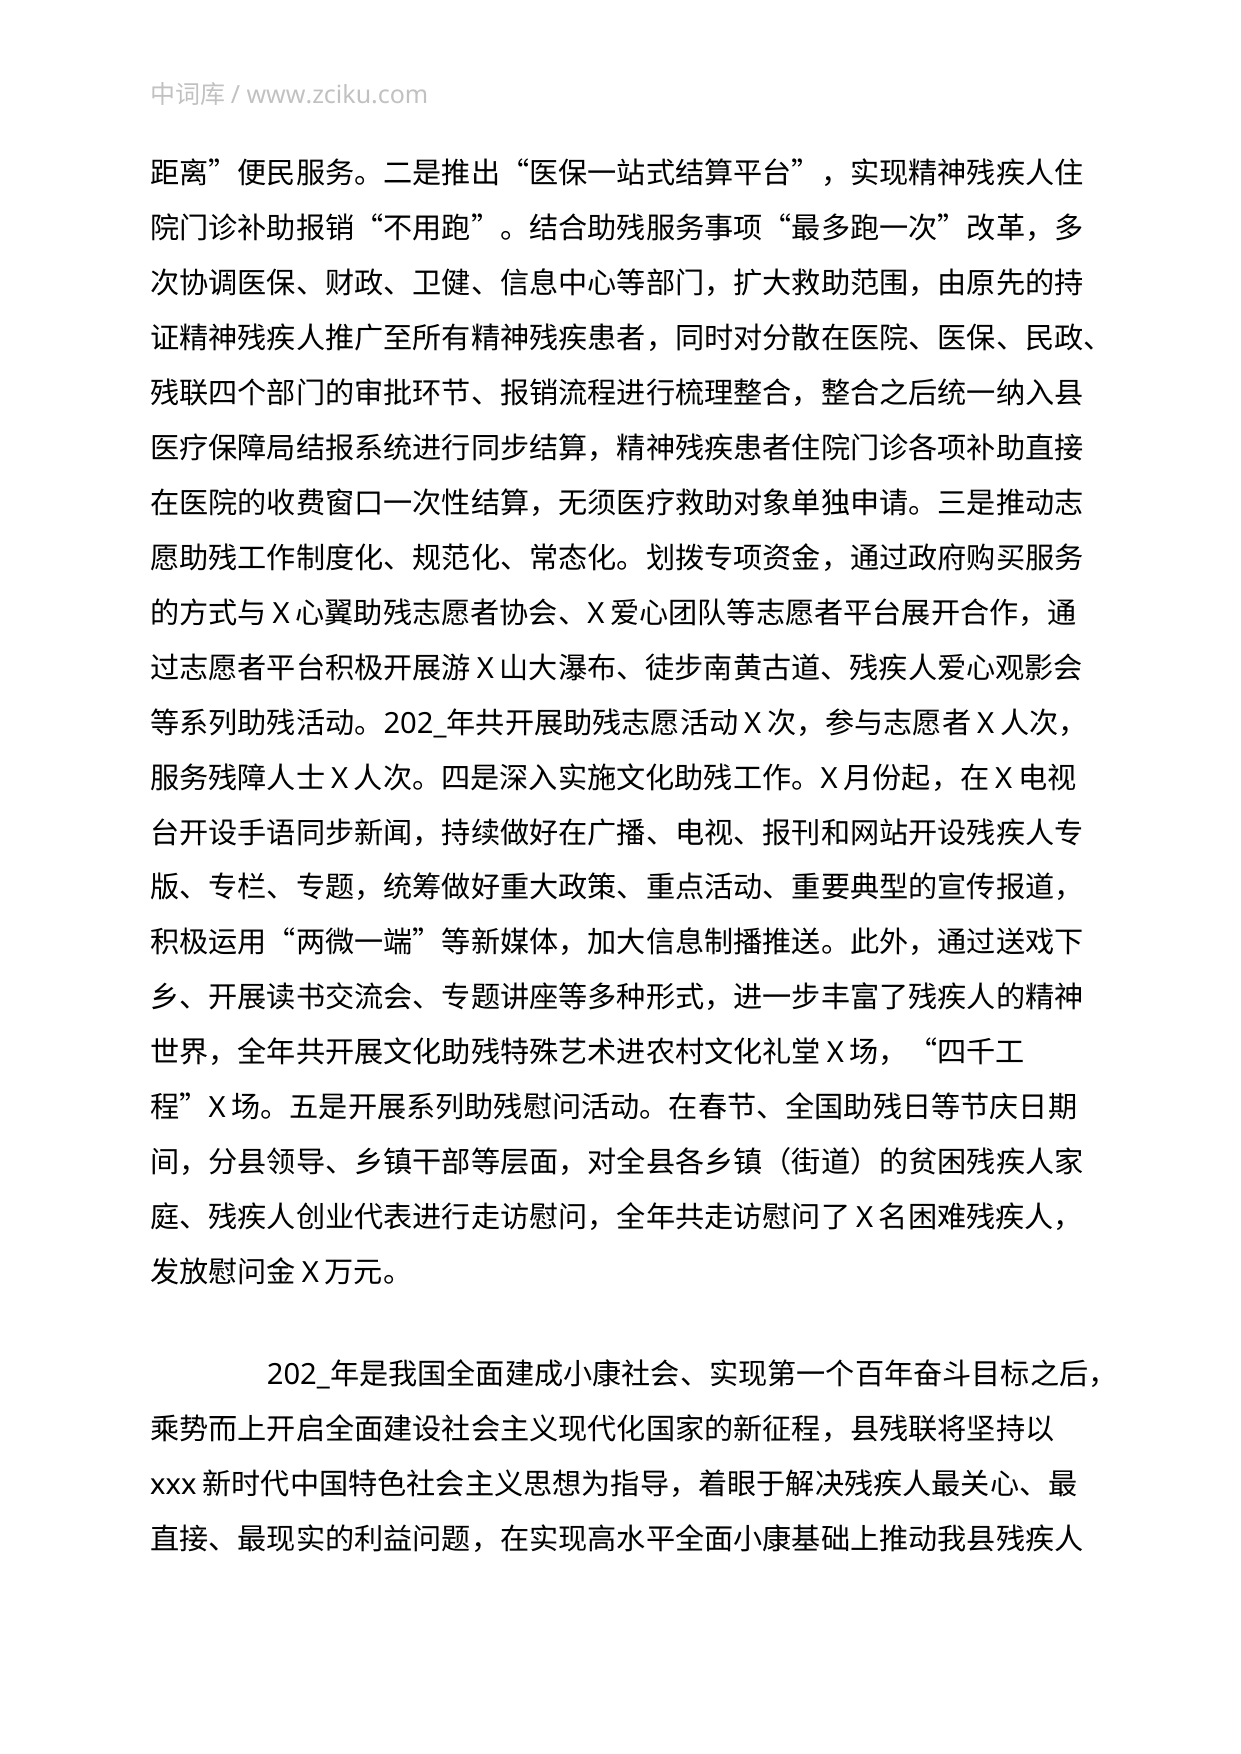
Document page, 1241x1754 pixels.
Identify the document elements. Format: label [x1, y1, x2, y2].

text [150, 150, 1090, 1291]
text [150, 1351, 1090, 1558]
